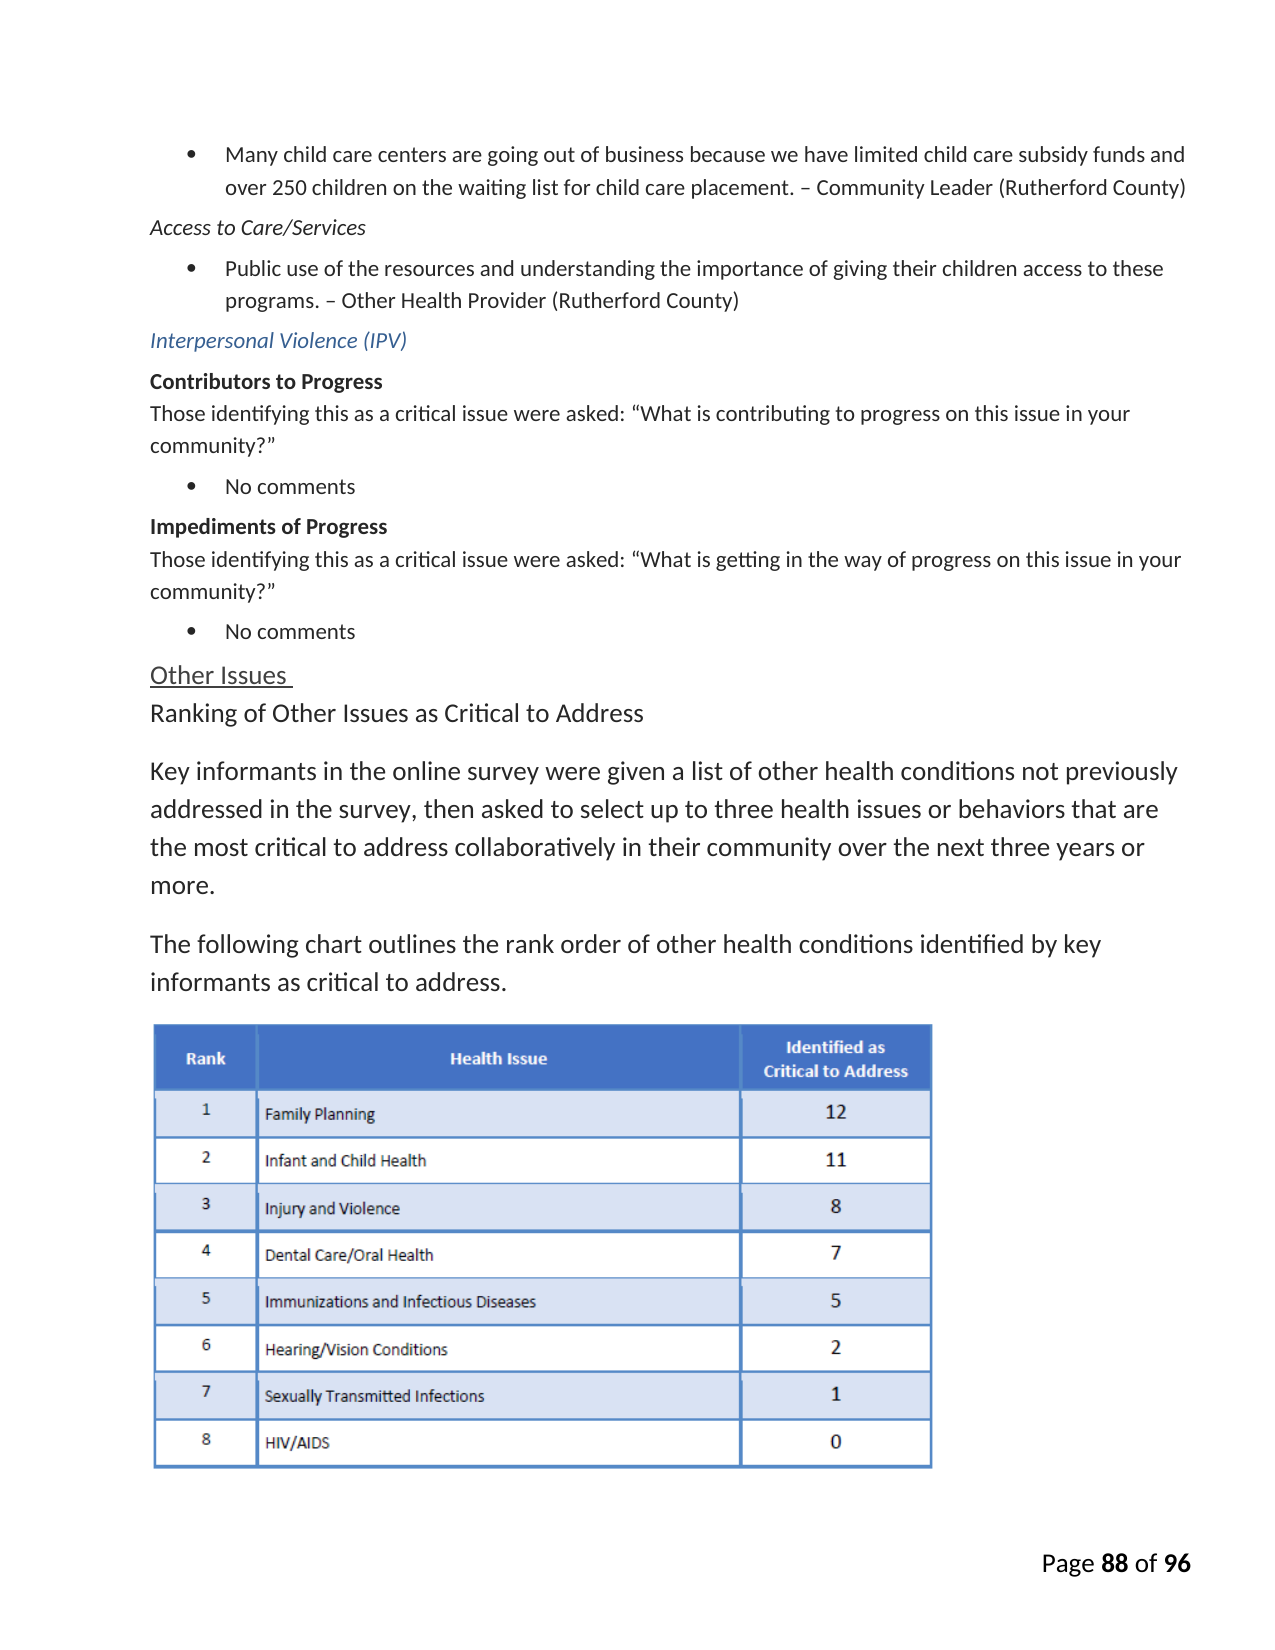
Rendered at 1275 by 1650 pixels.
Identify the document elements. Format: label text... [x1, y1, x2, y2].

list No comments [187, 617, 1191, 645]
text The following chart outlines the rank order of other health conditions identified by key informants as critical to address. [150, 927, 1191, 998]
subtitle Interpersonal Violence (IPV) [150, 327, 1191, 354]
picture [150, 1023, 935, 1470]
text Key informants in the online survey were given a list of other health conditions not previously addressed in the survey, then asked to select up to three health issues or behaviors that are the most critical to address collaboratively in their community over the next three years or more. [150, 754, 1191, 901]
list Public use of the resources and understanding the importance of giving their children access to these programs. – Other Health Provider (Rutherford County) [187, 254, 1191, 314]
text Those identifying this as a critical issue were asked: “What is getting in the way of progress on this issue in your community?” [150, 545, 1191, 605]
text Contributors to Progress [150, 367, 1191, 395]
text Impediments of Progress [150, 512, 1191, 541]
list No comments [187, 472, 1191, 500]
text Access to Care/Services [150, 213, 1191, 241]
text Ranking of Other Issues as Critical to Address [150, 696, 1191, 729]
list Many child care centers are going out of business because we have limited child care subsidy funds and over 250 children on the waiting list for child care placement. – Community Leader (Rutherford County) [187, 141, 1191, 201]
subtitle Other Issues [150, 658, 1191, 691]
text Those identifying this as a critical issue were asked: “What is contributing to progress on this issue in your community?” [150, 399, 1191, 459]
